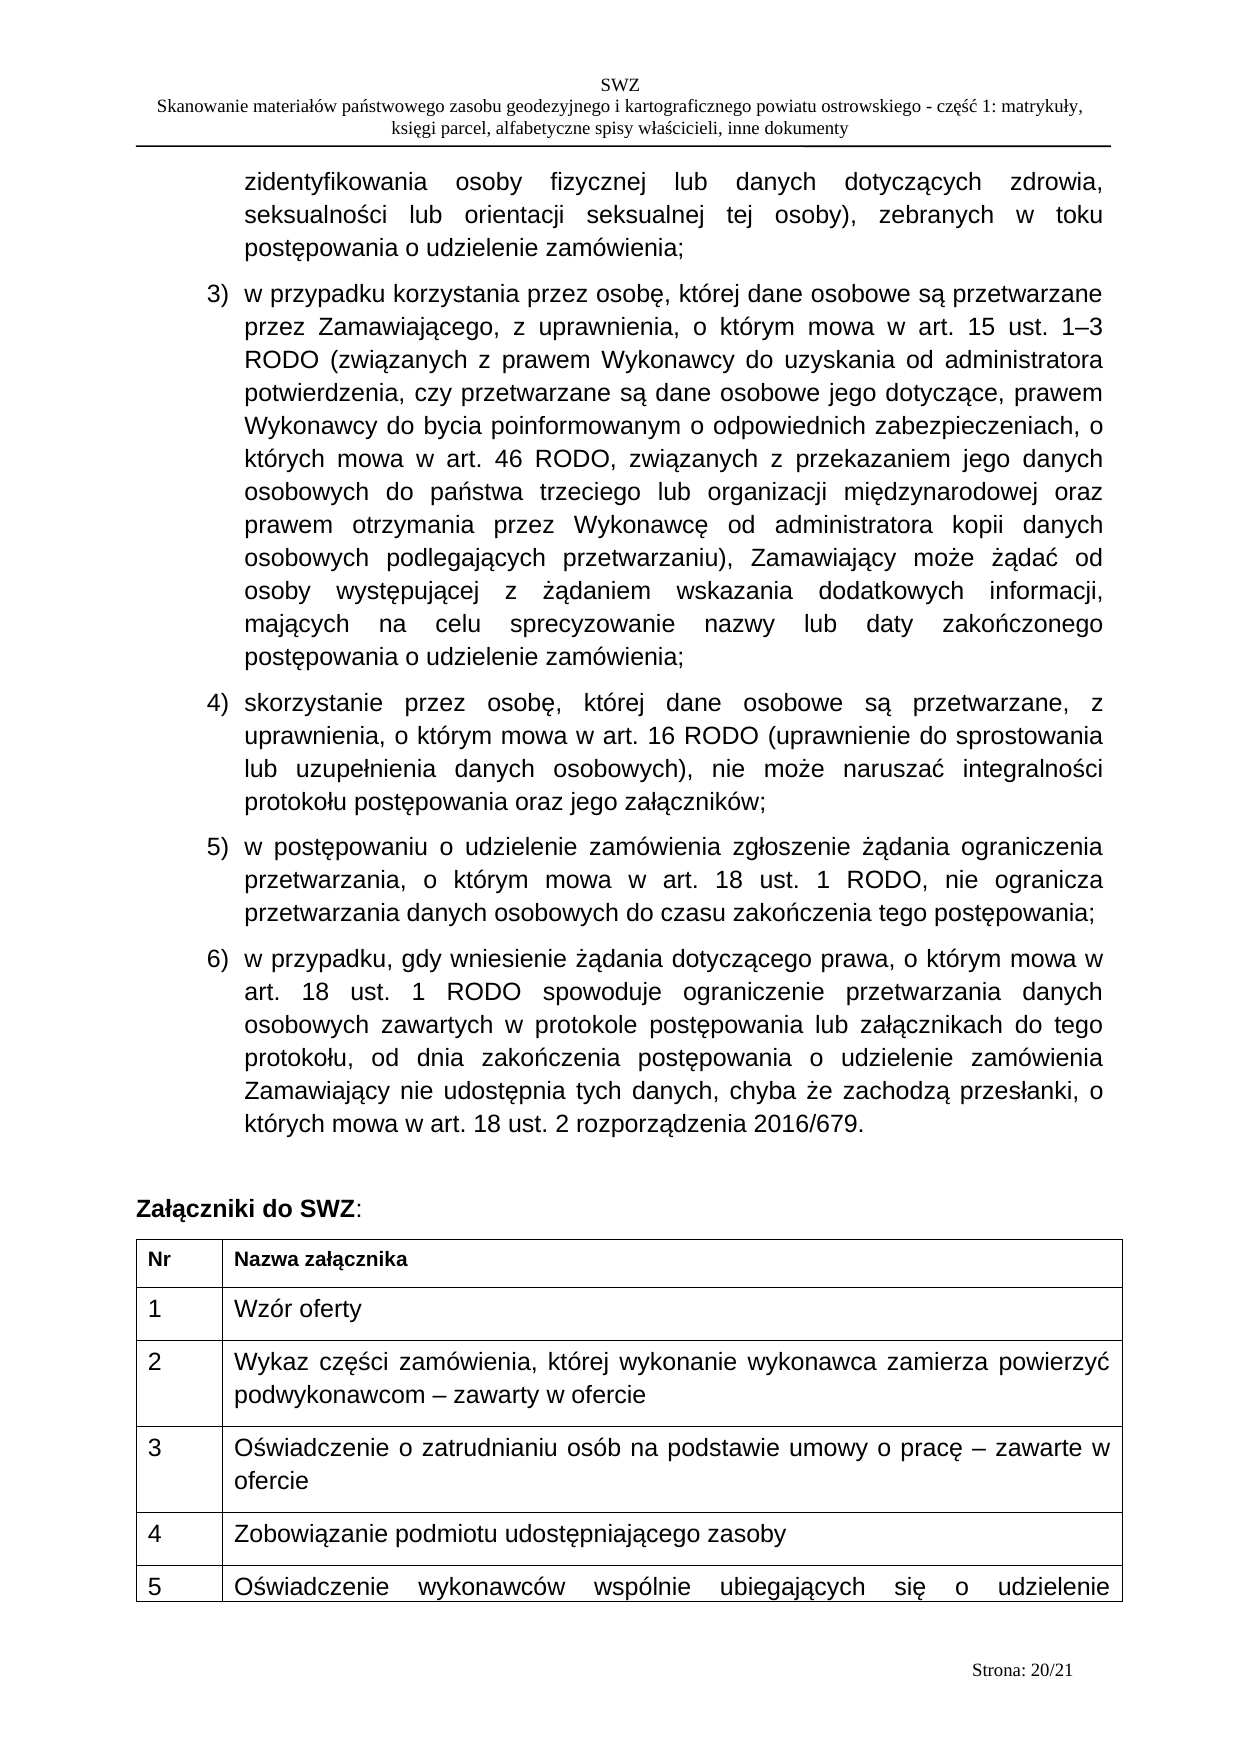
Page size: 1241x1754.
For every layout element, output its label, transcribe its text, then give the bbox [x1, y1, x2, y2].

table_cell 4 [137, 1513, 222, 1564]
table_cell Oświadczenie o zatrudnianiu osób na podstawie umowy o pracę – zawarte w ofercie [223, 1427, 1122, 1512]
table_cell Wzór oferty [223, 1288, 1122, 1340]
table_cell Wykaz części zamówienia, której wykonanie wykonawca zamierza powierzyć podwykonawcom – zawarty w ofercie [223, 1341, 1122, 1426]
table_cell 3 [137, 1427, 222, 1512]
table_header Nazwa załącznika [223, 1240, 1122, 1287]
subtitle w przypadku, gdy wniesienie żądania dotyczącego prawa, o którym mowa w art. 18 ust. 1 RODO spowoduje ograniczenie przetwarzania danych osobowych zawartych w protokole postępowania lub załącznikach do tego protokołu, od dnia zakończenia postępowania o udzielenie zamówienia Zamawiający nie udostępnia tych danych, chyba że zachodzą przesłanki, o których mowa w art. 18 ust. 2 rozporządzenia 2016/679. [207, 944, 1104, 1138]
subtitle skorzystanie przez osobę, której dane osobowe są przetwarzane, z uprawnienia, o którym mowa w art. 16 RODO (uprawnienie do sprostowania lub uzupełnienia danych osobowych), nie może naruszać integralności protokołu postępowania oraz jego załączników; [207, 688, 1104, 815]
table_header Nr [137, 1240, 222, 1287]
table_cell 5 [137, 1566, 222, 1601]
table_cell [223, 1566, 1122, 1601]
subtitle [207, 167, 1104, 262]
table_cell 1 [137, 1288, 222, 1340]
table_cell 2 [137, 1341, 222, 1426]
text Załączniki do SWZ: [136, 1194, 1104, 1222]
subtitle w przypadku korzystania przez osobę, której dane osobowe są przetwarzane przez Zamawiającego, z uprawnienia, o którym mowa w art. 15 ust. 1–3 RODO (związanych z prawem Wykonawcy do uzyskania od administratora potwierdzenia, czy przetwarzane są dane osobowe jego dotyczące, prawem Wykonawcy do bycia poinformowanym o odpowiednich zabezpieczeniach, o których mowa w art. 46 RODO, związanych z przekazaniem jego danych osobowych do państwa trzeciego lub organizacji międzynarodowej oraz prawem otrzymania przez Wykonawcę od administratora kopii danych osobowych podlegających przetwarzaniu), Zamawiający może żądać od osoby występującej z żądaniem wskazania dodatkowych informacji, mających na celu sprecyzowanie nazwy lub daty zakończonego postępowania o udzielenie zamówienia; [207, 279, 1104, 671]
subtitle w postępowaniu o udzielenie zamówienia zgłoszenie żądania ograniczenia przetwarzania, o którym mowa w art. 18 ust. 1 RODO, nie ogranicza przetwarzania danych osobowych do czasu zakończenia tego postępowania; [207, 832, 1104, 927]
table_cell Zobowiązanie podmiotu udostępniającego zasoby [223, 1513, 1122, 1564]
